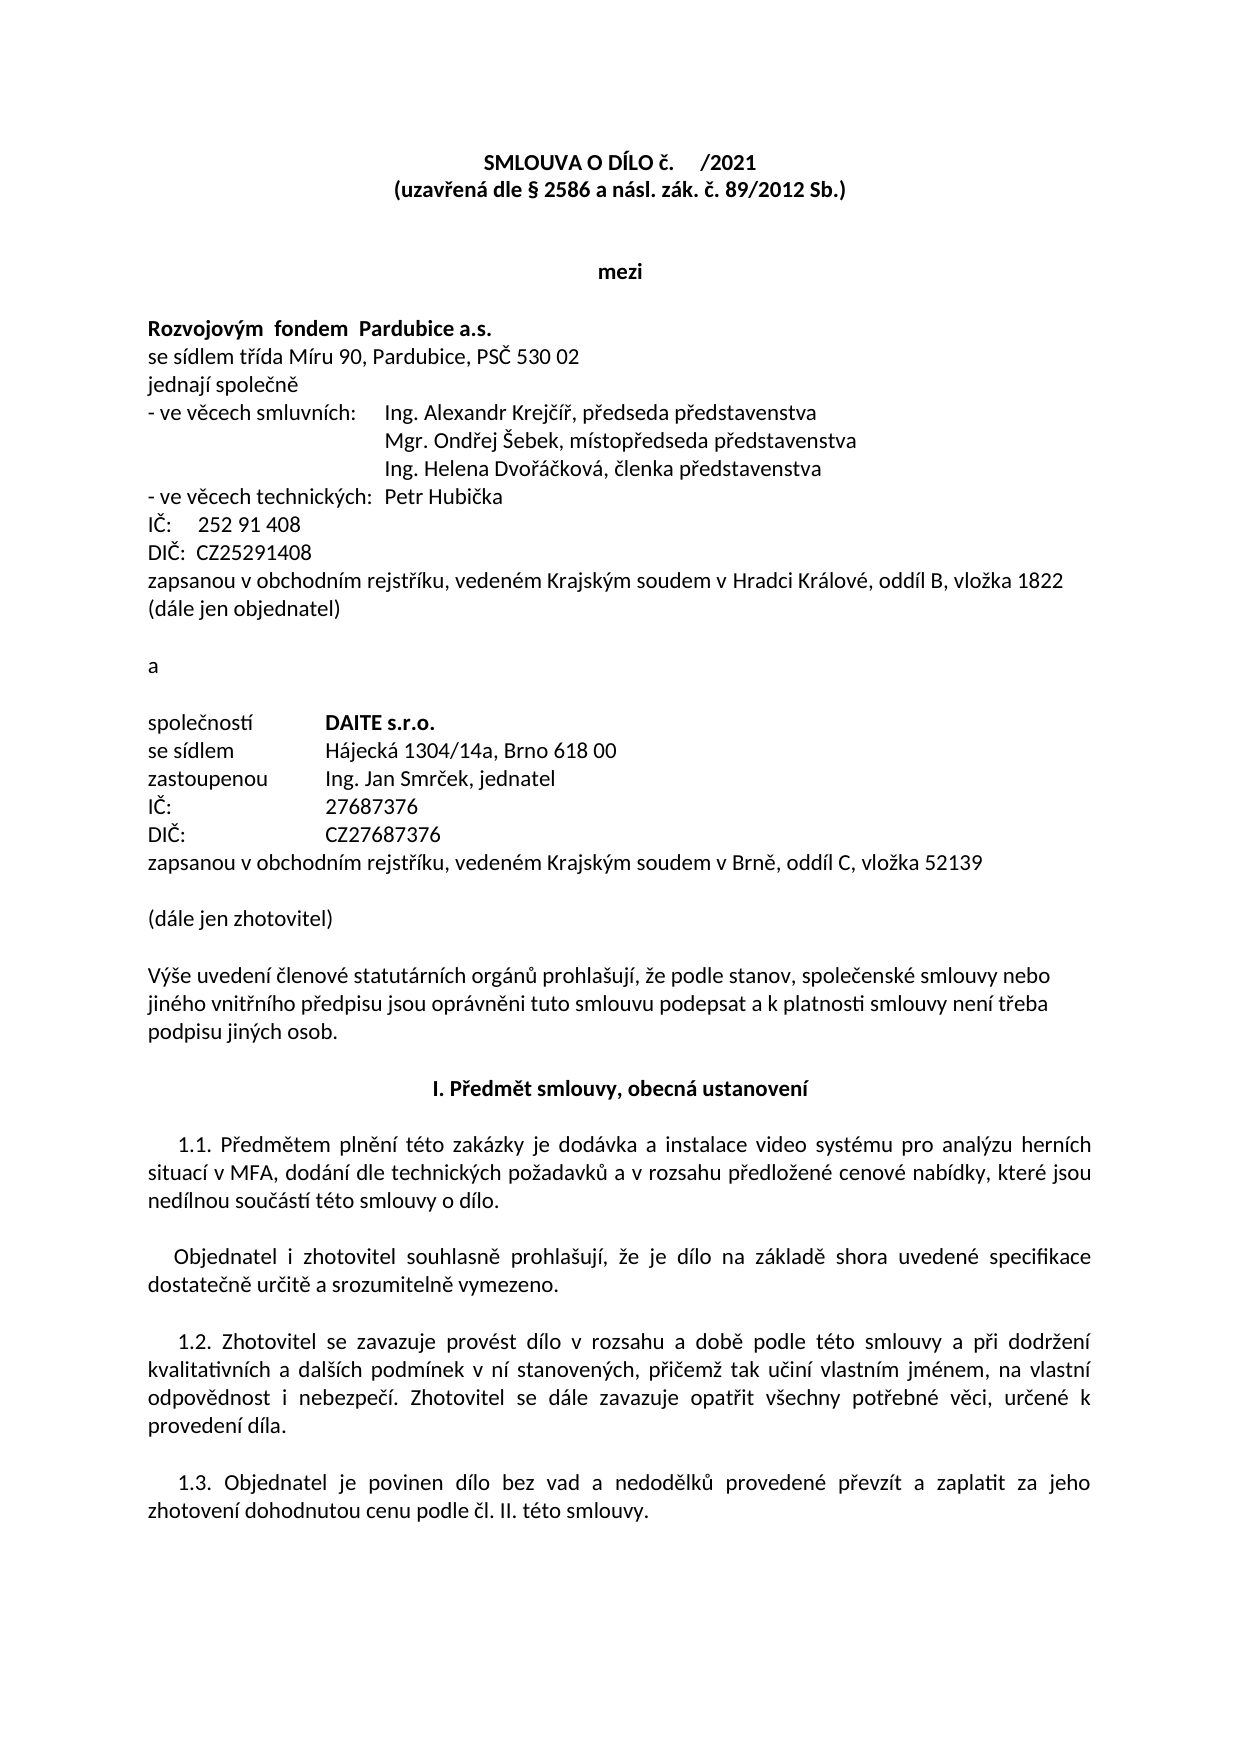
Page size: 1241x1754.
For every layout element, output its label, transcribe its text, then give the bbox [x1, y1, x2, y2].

text Výše uvedení členové statutárních orgánů prohlašují, že podle stanov, společenské smlouvy nebo jiného vnitřního předpisu jsou oprávněni tuto smlouvu podepsat a k platnosti smlouvy není třeba podpisu jiných osob. [148, 961, 1093, 1045]
text se sídlem Hájecká 1304/14a, Brno 618 00 [148, 736, 1093, 764]
text DIČ: CZ25291408 [148, 538, 1093, 566]
text SMLOUVA O DÍLO č. /2021 [148, 148, 1093, 176]
text Mgr. Ondřej Šebek, místopředseda představenstva [148, 426, 1093, 454]
text mezi [148, 257, 1093, 285]
text Objednatel i zhotovitel souhlasně prohlašují, že je dílo na základě shora uvedené specifikace dostatečně určitě a srozumitelně vymezeno. [148, 1242, 1093, 1298]
text DIČ: CZ27687376 [148, 820, 1093, 848]
text a [148, 651, 1093, 679]
text - ve věcech smluvních: Ing. Alexandr Krejčíř, předseda představenstva [148, 398, 1093, 426]
text zapsanou v obchodním rejstříku, vedeném Krajským soudem v Hradci Králové, oddíl B, vložka 1822 [148, 566, 1093, 594]
text jednají společně [148, 370, 1093, 398]
text (uzavřená dle § 2586 a násl. zák. č. 89/2012 Sb.) [148, 176, 1093, 204]
text 1.1. Předmětem plnění této zakázky je dodávka a instalace video systému pro analýzu herních situací v MFA, dodání dle technických požadavků a v rozsahu předložené cenové nabídky, které jsou nedílnou součástí této smlouvy o dílo. [148, 1130, 1093, 1214]
text Ing. Helena Dvořáčková, členka představenstva [148, 454, 1093, 482]
text (dále jen objednatel) [148, 594, 1093, 622]
text Rozvojovým fondem Pardubice a.s. [148, 314, 1093, 342]
text 1.2. Zhotovitel se zavazuje provést dílo v rozsahu a době podle této smlouvy a při dodržení kvalitativních a dalších podmínek v ní stanovených, přičemž tak učiní vlastním jménem, na vlastní odpovědnost i nebezpečí. Zhotovitel se dále zavazuje opatřit všechny potřebné věci, určené k provedení díla. [148, 1327, 1093, 1439]
text IČ: 252 91 408 [148, 510, 1093, 538]
text se sídlem třída Míru 90, Pardubice, PSČ 530 02 [148, 342, 1093, 370]
text - ve věcech technických: Petr Hubička [148, 482, 1093, 510]
text zastoupenou Ing. Jan Smrček, jednatel [148, 764, 1093, 792]
text 1.3. Objednatel je povinen dílo bez vad a nedodělků provedené převzít a zaplatit za jeho zhotovení dohodnutou cenu podle čl. II. této smlouvy. [148, 1468, 1093, 1524]
text IČ: 27687376 [148, 792, 1093, 820]
text (dále jen zhotovitel) [148, 904, 1093, 932]
text společností DAITE s.r.o. [148, 708, 1093, 736]
text zapsanou v obchodním rejstříku, vedeném Krajským soudem v Brně, oddíl C, vložka 52139 [148, 848, 1093, 876]
text I. Předmět smlouvy, obecná ustanovení [148, 1074, 1093, 1102]
